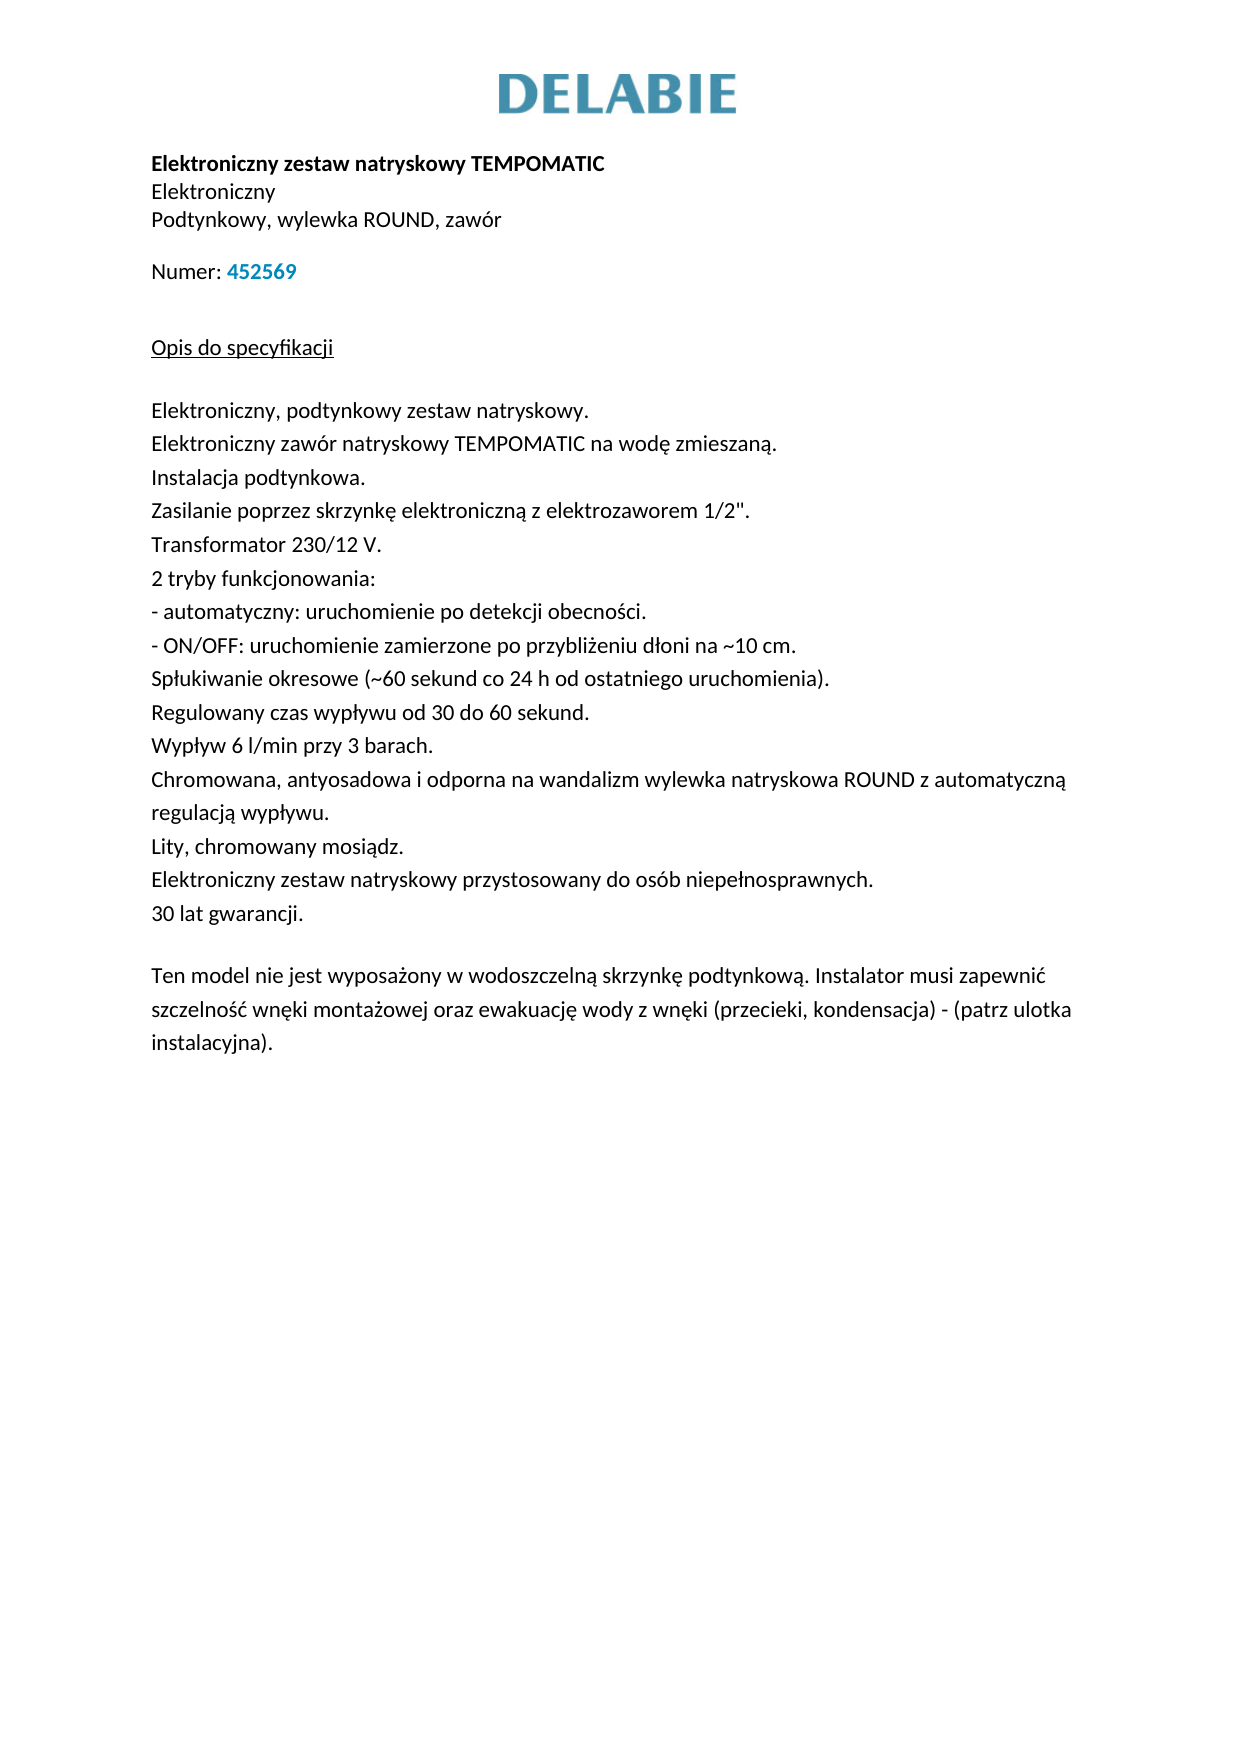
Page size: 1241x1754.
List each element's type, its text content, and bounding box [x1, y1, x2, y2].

text Numer: 452569 [151, 257, 1084, 285]
text Transformator 230/12 V. [151, 530, 1084, 558]
text Elektroniczny, podtynkowy zestaw natryskowy. [151, 396, 1084, 424]
text - automatyczny: uruchomienie po detekcji obecności. [151, 597, 1084, 625]
text Opis do specyfikacji [151, 333, 1084, 361]
text Spłukiwanie okresowe (~60 sekund co 24 h od ostatniego uruchomienia). [151, 664, 1084, 692]
text 2 tryby funkcjonowania: [151, 564, 1084, 592]
text Elektroniczny zawór natryskowy TEMPOMATIC na wodę zmieszaną. [151, 429, 1084, 458]
text Elektroniczny zestaw natryskowy przystosowany do osób niepełnosprawnych. [151, 866, 1084, 894]
text Regulowany czas wypływu od 30 do 60 sekund. [151, 698, 1084, 726]
text Elektroniczny [151, 177, 1084, 205]
text Wypływ 6 l/min przy 3 barach. [151, 731, 1084, 759]
picture [497, 74, 738, 114]
text 30 lat gwarancji. [151, 899, 1084, 927]
text Elektroniczny zestaw natryskowy TEMPOMATIC [151, 149, 1084, 177]
text Podtynkowy, wylewka ROUND, zawór [151, 205, 1084, 233]
text Instalacja podtynkowa. [151, 463, 1084, 491]
text Zasilanie poprzez skrzynkę elektroniczną z elektrozaworem 1/2". [151, 497, 1084, 525]
text Ten model nie jest wyposażony w wodoszczelną skrzynkę podtynkową. Instalator musi zapewnić szczelność wnęki montażowej oraz ewakuację wody z wnęki (przecieki, kondensacja) - (patrz ulotka instalacyjna). [151, 961, 1084, 1057]
text Lity, chromowany mosiądz. [151, 832, 1084, 860]
text - ON/OFF: uruchomienie zamierzone po przybliżeniu dłoni na ~10 cm. [151, 631, 1084, 659]
text Chromowana, antyosadowa i odporna na wandalizm wylewka natryskowa ROUND z automatyczną regulacją wypływu. [151, 765, 1084, 827]
